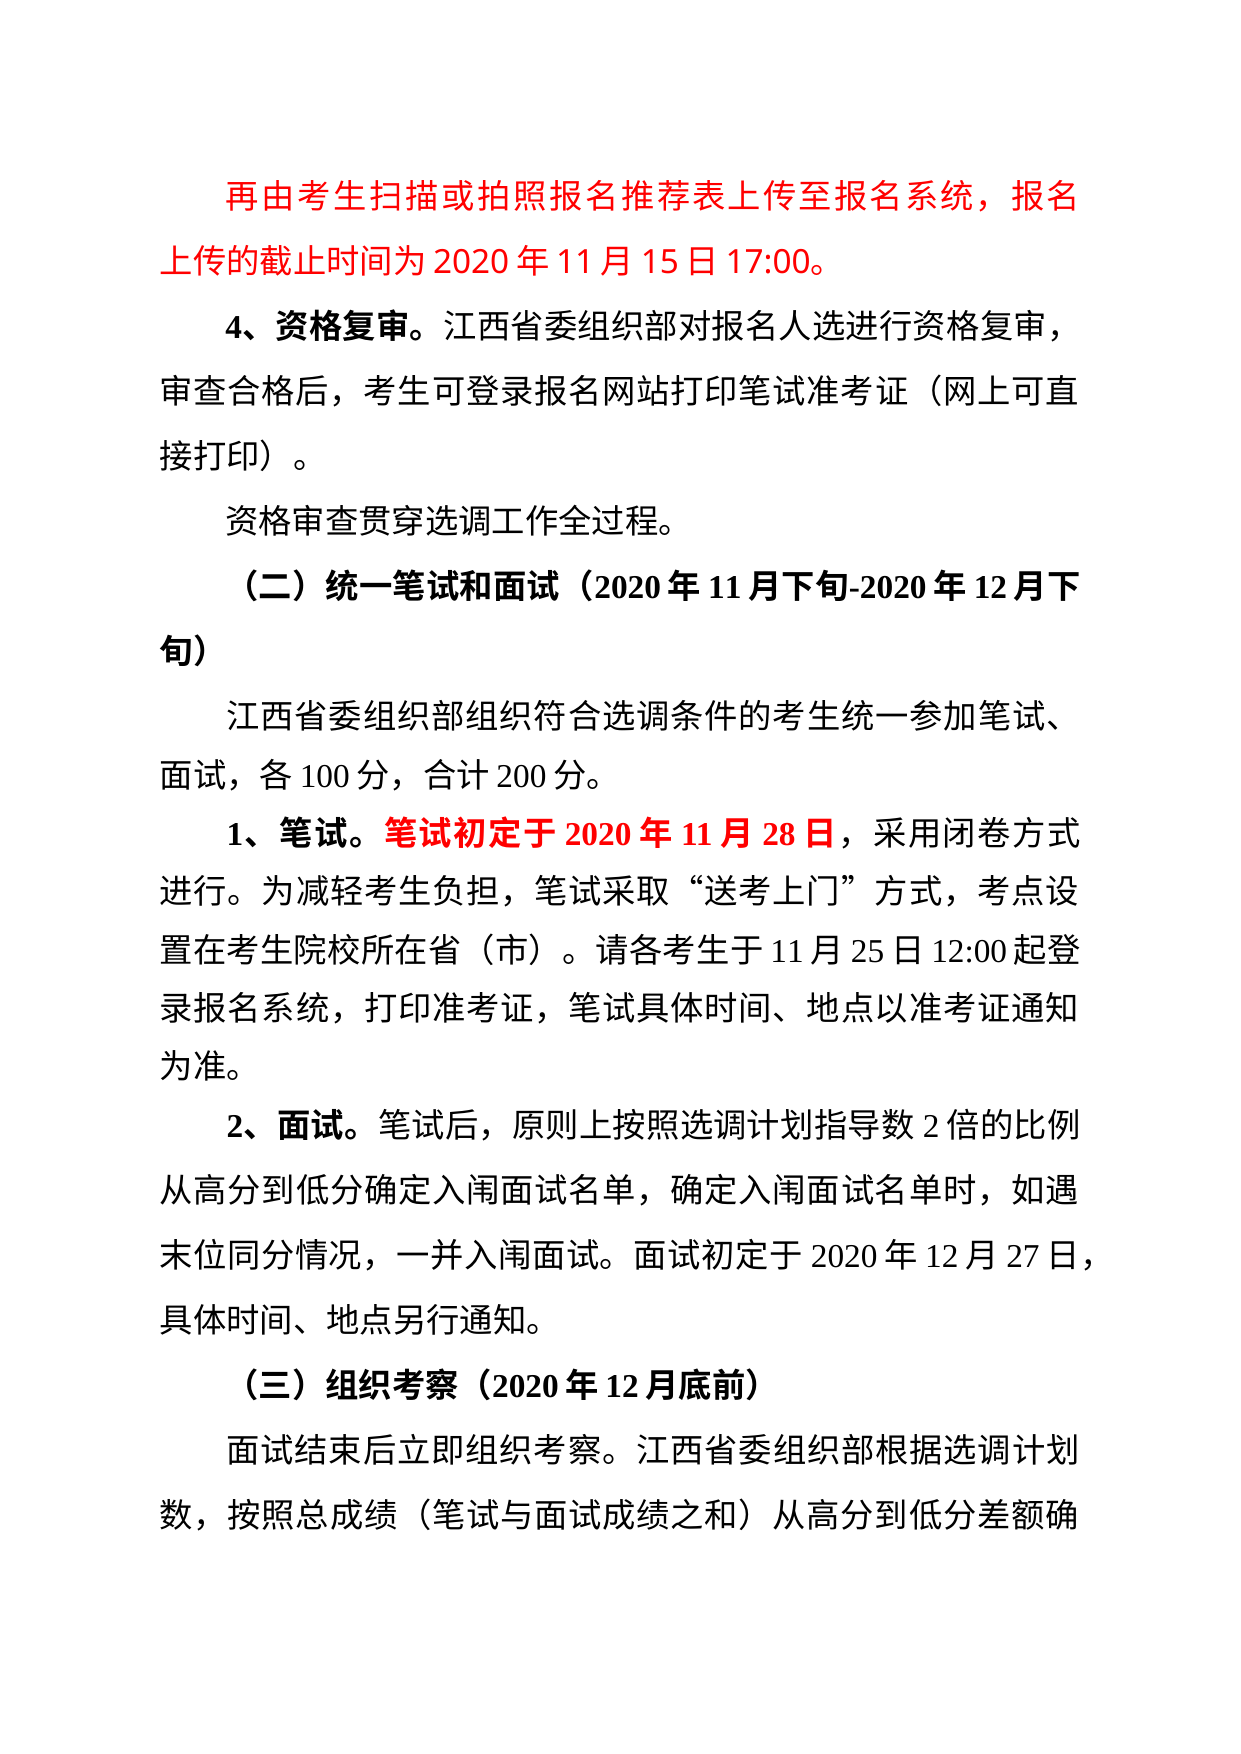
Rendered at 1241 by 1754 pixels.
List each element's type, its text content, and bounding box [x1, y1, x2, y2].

text （三）组织考察（2020年12月底前） [159, 1350, 1081, 1415]
text 2、面试。笔试后，原则上按照选调计划指导数2倍的比例从高分到低分确定入闱面试名单，确定入闱面试名单时，如遇末位同分情况，一并入闱面试。面试初定于2020年12月27日，具体时间、地点另行通知。 [159, 1090, 1081, 1350]
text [159, 1415, 1081, 1545]
text 江西省委组织部组织符合选调条件的考生统一参加笔试、面试，各100分，合计200分。 [159, 682, 1081, 799]
text （二）统一笔试和面试（2020年11月下旬-2020年12月下旬） [159, 552, 1081, 682]
text 4、资格复审。江西省委组织部对报名人选进行资格复审，审查合格后，考生可登录报名网站打印笔试准考证（网上可直接打印）。 [159, 292, 1081, 487]
text 再由考生扫描或拍照报名推荐表上传至报名系统，报名上传的截止时间为2020年11月15日17:00。 [159, 162, 1081, 292]
text 资格审查贯穿选调工作全过程。 [159, 487, 1081, 552]
text 1、笔试。笔试初定于2020年11月28日，采用闭卷方式进行。为减轻考生负担，笔试采取“送考上门”方式，考点设置在考生院校所在省（市）。请各考生于11月25日12:00起登录报名系统，打印准考证，笔试具体时间、地点以准考证通知为准。 [159, 799, 1081, 1090]
